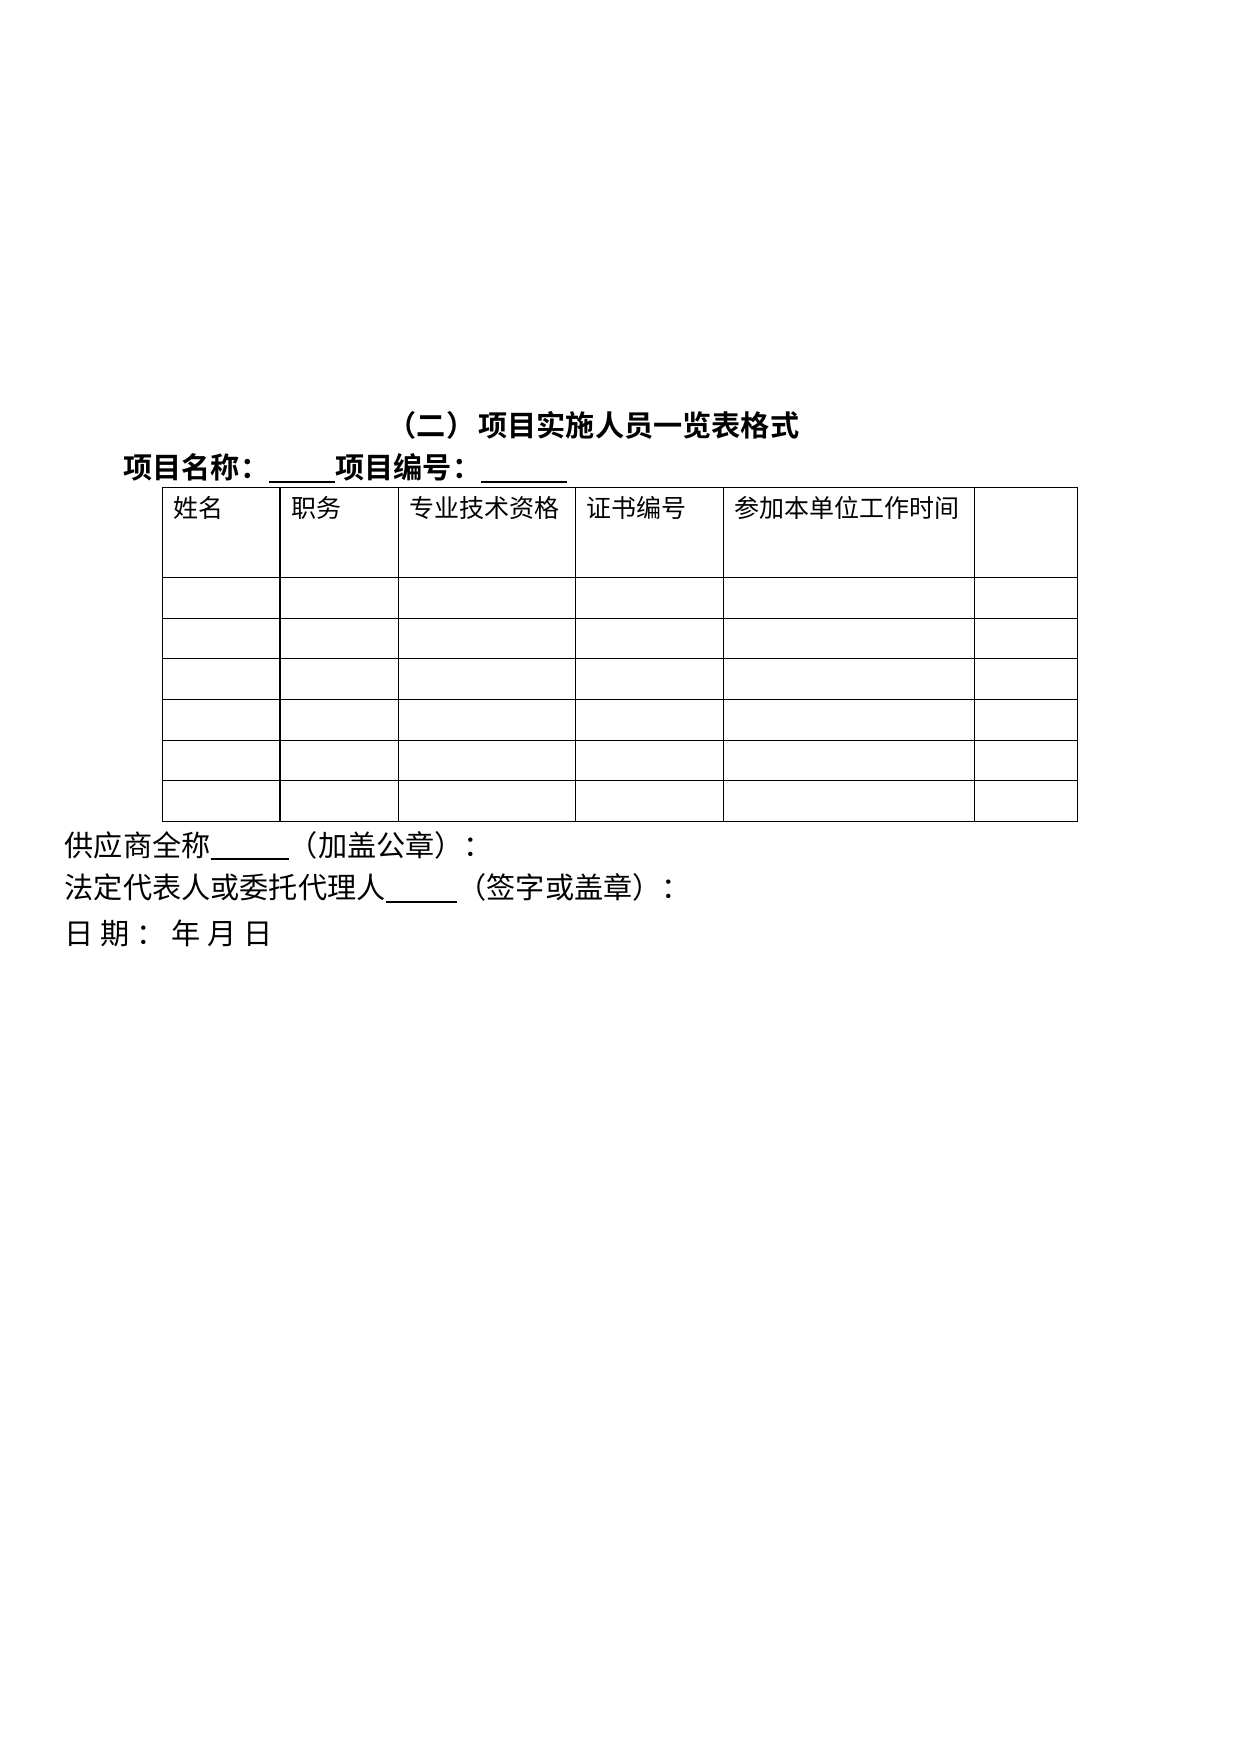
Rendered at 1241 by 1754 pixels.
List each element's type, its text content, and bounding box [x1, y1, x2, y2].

table_cell [724, 619, 974, 658]
table_cell [399, 619, 575, 658]
table_cell [281, 741, 398, 780]
table_cell [975, 700, 1077, 739]
table_cell [975, 659, 1077, 699]
table_cell [724, 659, 974, 699]
table_cell [576, 781, 723, 821]
table_cell [576, 578, 723, 617]
list 项目实施人员一览表格式 [64, 403, 1122, 445]
text 项目名称： 项目编号： [64, 445, 1122, 487]
table_cell [724, 578, 974, 617]
table_cell [975, 578, 1077, 617]
text 日 期 ： 年 月 日 [64, 911, 1122, 953]
table_cell [399, 659, 575, 699]
table_cell [163, 781, 279, 821]
table_header 证书编号 [576, 488, 723, 577]
table_cell [399, 781, 575, 821]
table_cell [975, 619, 1077, 658]
table_cell [281, 781, 398, 821]
table_cell [576, 659, 723, 699]
table_header [975, 488, 1077, 577]
table_cell [163, 659, 279, 699]
table_cell [281, 700, 398, 739]
table_cell [576, 700, 723, 739]
table_cell [281, 578, 398, 617]
text 供应商全称 （加盖公章）： [64, 822, 1122, 864]
table_cell [576, 741, 723, 780]
table_cell [975, 741, 1077, 780]
table_cell [163, 578, 279, 617]
table_cell [724, 700, 974, 739]
table_cell [975, 781, 1077, 821]
table_cell [281, 659, 398, 699]
table_header 姓名 [163, 488, 279, 577]
table_cell [399, 741, 575, 780]
table_cell [724, 781, 974, 821]
table_cell [281, 619, 398, 658]
table_cell [163, 741, 279, 780]
text 法定代表人或委托代理人 （签字或盖章）： [64, 864, 1122, 907]
table_cell [399, 700, 575, 739]
table_header 参加本单位工作时间 [724, 488, 974, 577]
table_cell [163, 619, 279, 658]
table_cell [724, 741, 974, 780]
table_cell [399, 578, 575, 617]
table_header 专业技术资格 [399, 488, 575, 577]
table_cell [576, 619, 723, 658]
table_cell [163, 700, 279, 739]
table_header 职务 [281, 488, 398, 577]
